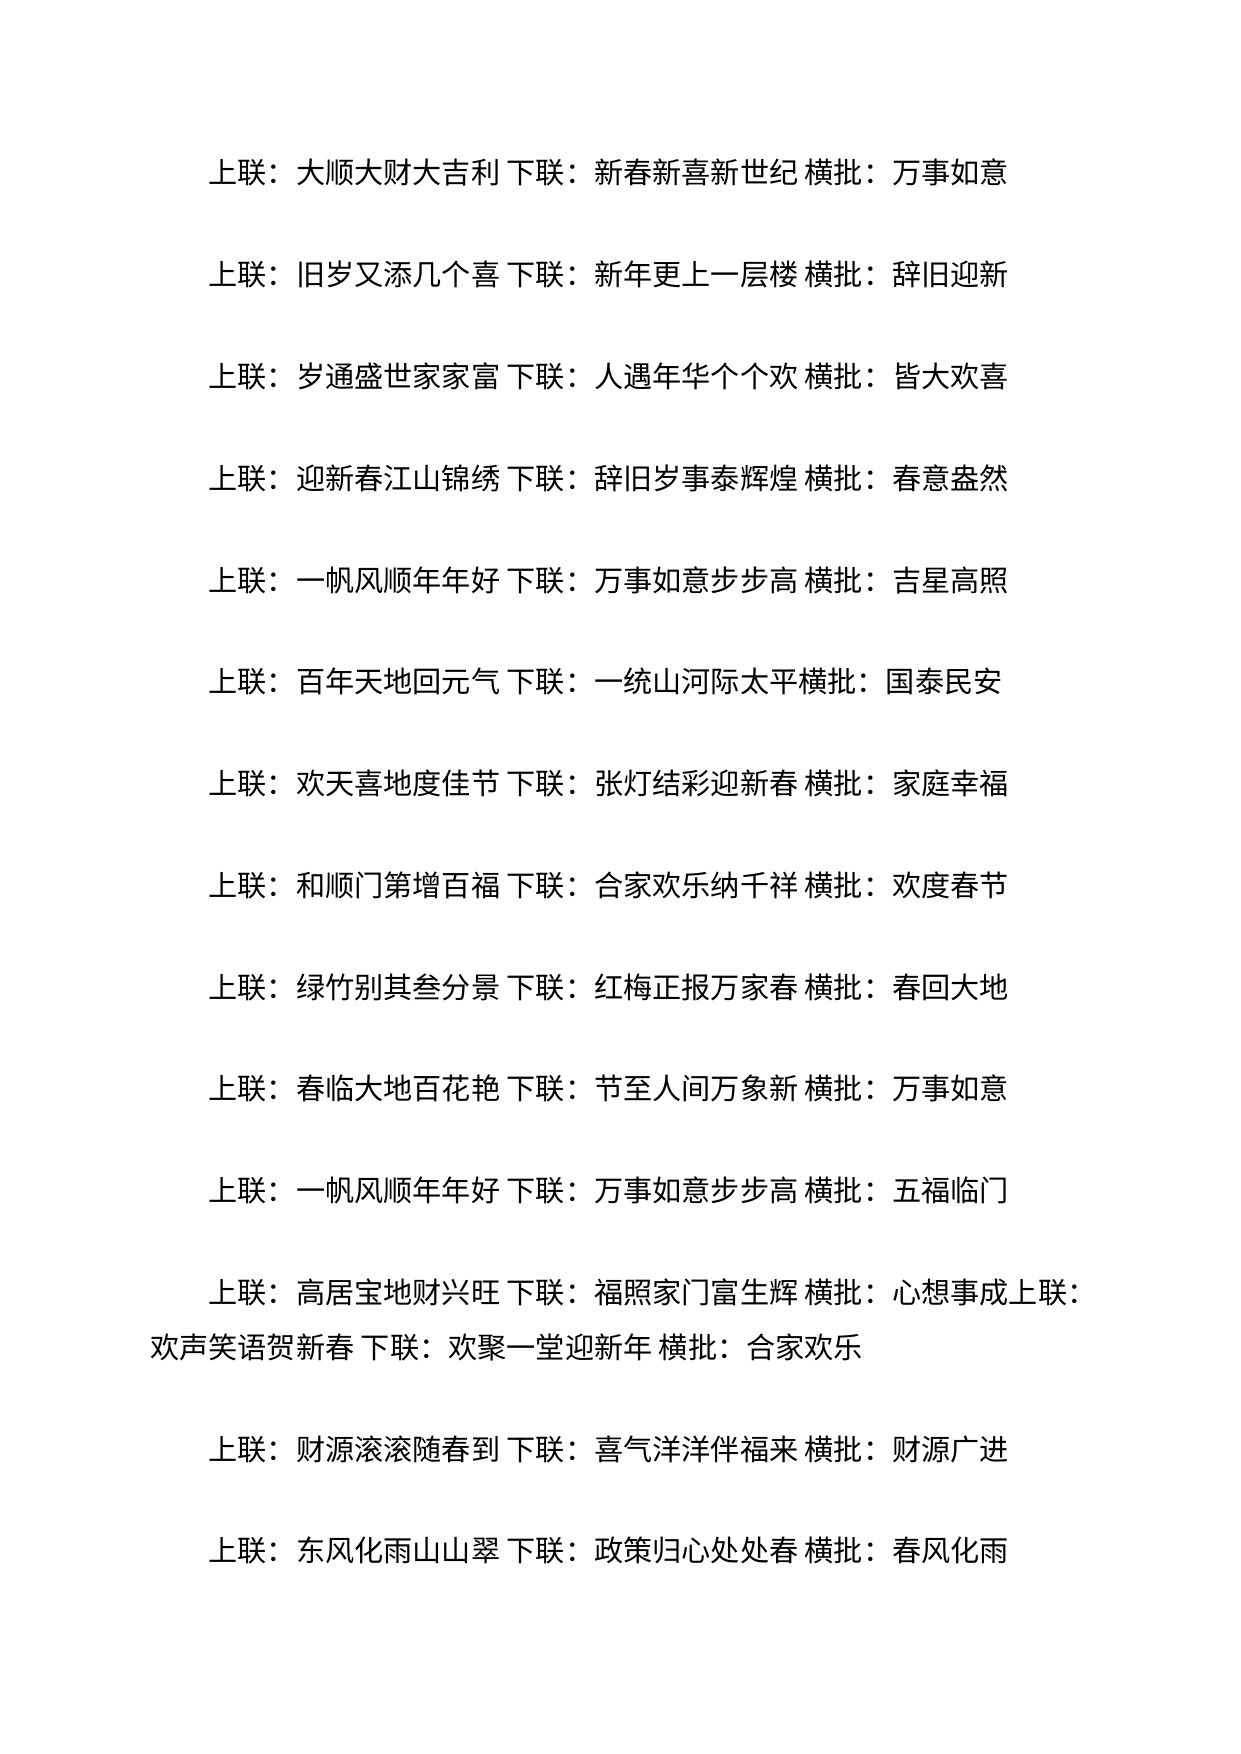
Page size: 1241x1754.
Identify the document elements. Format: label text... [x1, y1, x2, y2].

text 上联：绿竹别其叁分景 下联：红梅正报万家春 横批：春回大地 [150, 964, 1090, 1006]
text 上联：旧岁又添几个喜 下联：新年更上一层楼 横批：辞旧迎新 [150, 252, 1090, 294]
text 上联：欢天喜地度佳节 下联：张灯结彩迎新春 横批：家庭幸福 [150, 761, 1090, 803]
text 上联：东风化雨山山翠 下联：政策归心处处春 横批：春风化雨 [150, 1528, 1090, 1570]
text 上联：春临大地百花艳 下联：节至人间万象新 横批：万事如意 [150, 1066, 1090, 1108]
text 上联：大顺大财大吉利 下联：新春新喜新世纪 横批：万事如意 [150, 150, 1090, 192]
text 上联：和顺门第增百福 下联：合家欢乐纳千祥 横批：欢度春节 [150, 862, 1090, 905]
text 上联：迎新春江山锦绣 下联：辞旧岁事泰辉煌 横批：春意盎然 [150, 455, 1090, 498]
text 上联：财源滚滚随春到 下联：喜气洋洋伴福来 横批：财源广进 [150, 1426, 1090, 1468]
text 上联：一帆风顺年年好 下联：万事如意步步高 横批：五福临门 [150, 1168, 1090, 1210]
text 上联：岁通盛世家家富 下联：人遇年华个个欢 横批：皆大欢喜 [150, 353, 1090, 396]
text 上联：高居宝地财兴旺 下联：福照家门富生辉 横批：心想事成上联：欢声笑语贺新春 下联：欢聚一堂迎新年 横批：合家欢乐 [150, 1269, 1090, 1367]
text 上联：百年天地回元气 下联：一统山河际太平横批：国泰民安 [150, 659, 1090, 701]
text 上联：一帆风顺年年好 下联：万事如意步步高 横批：吉星高照 [150, 557, 1090, 599]
